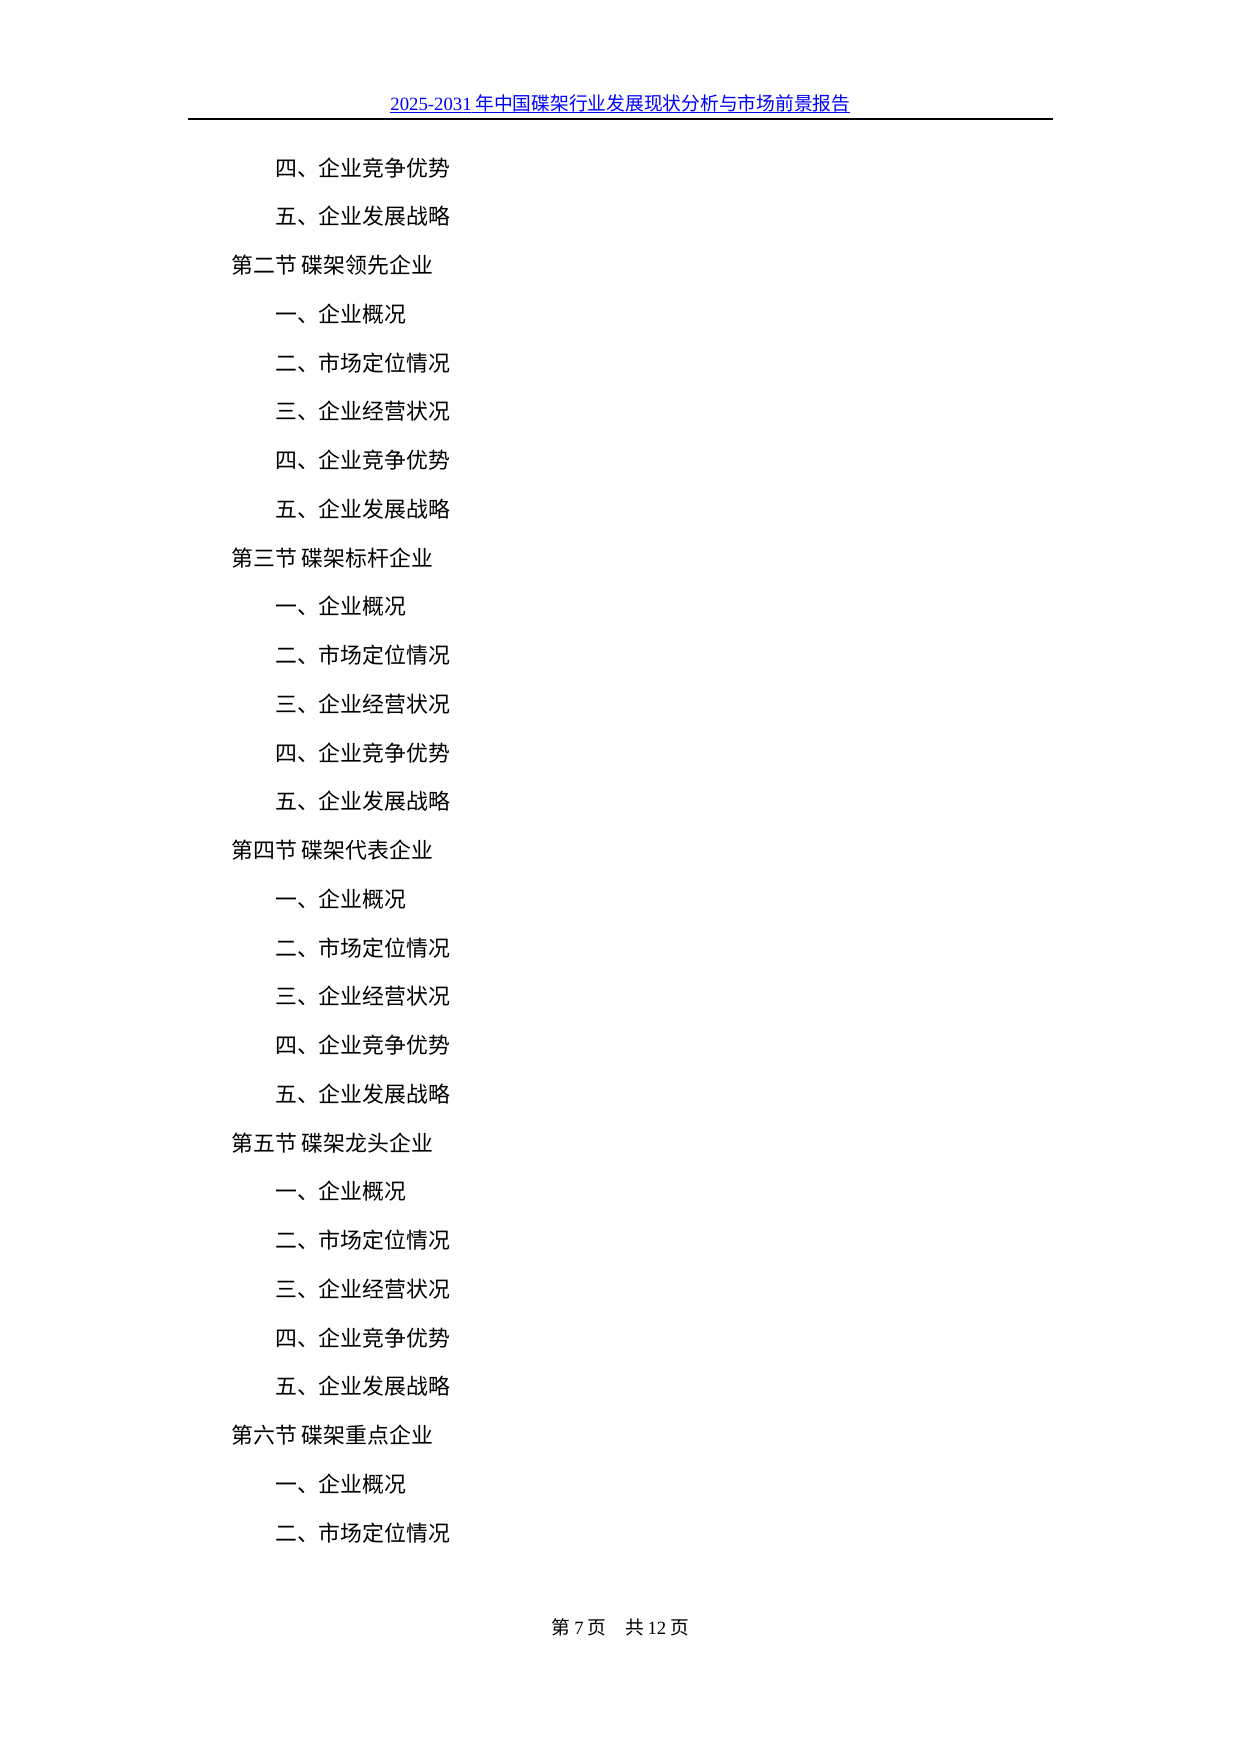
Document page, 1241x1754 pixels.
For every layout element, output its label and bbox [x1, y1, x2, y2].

text [187, 150, 1053, 1548]
